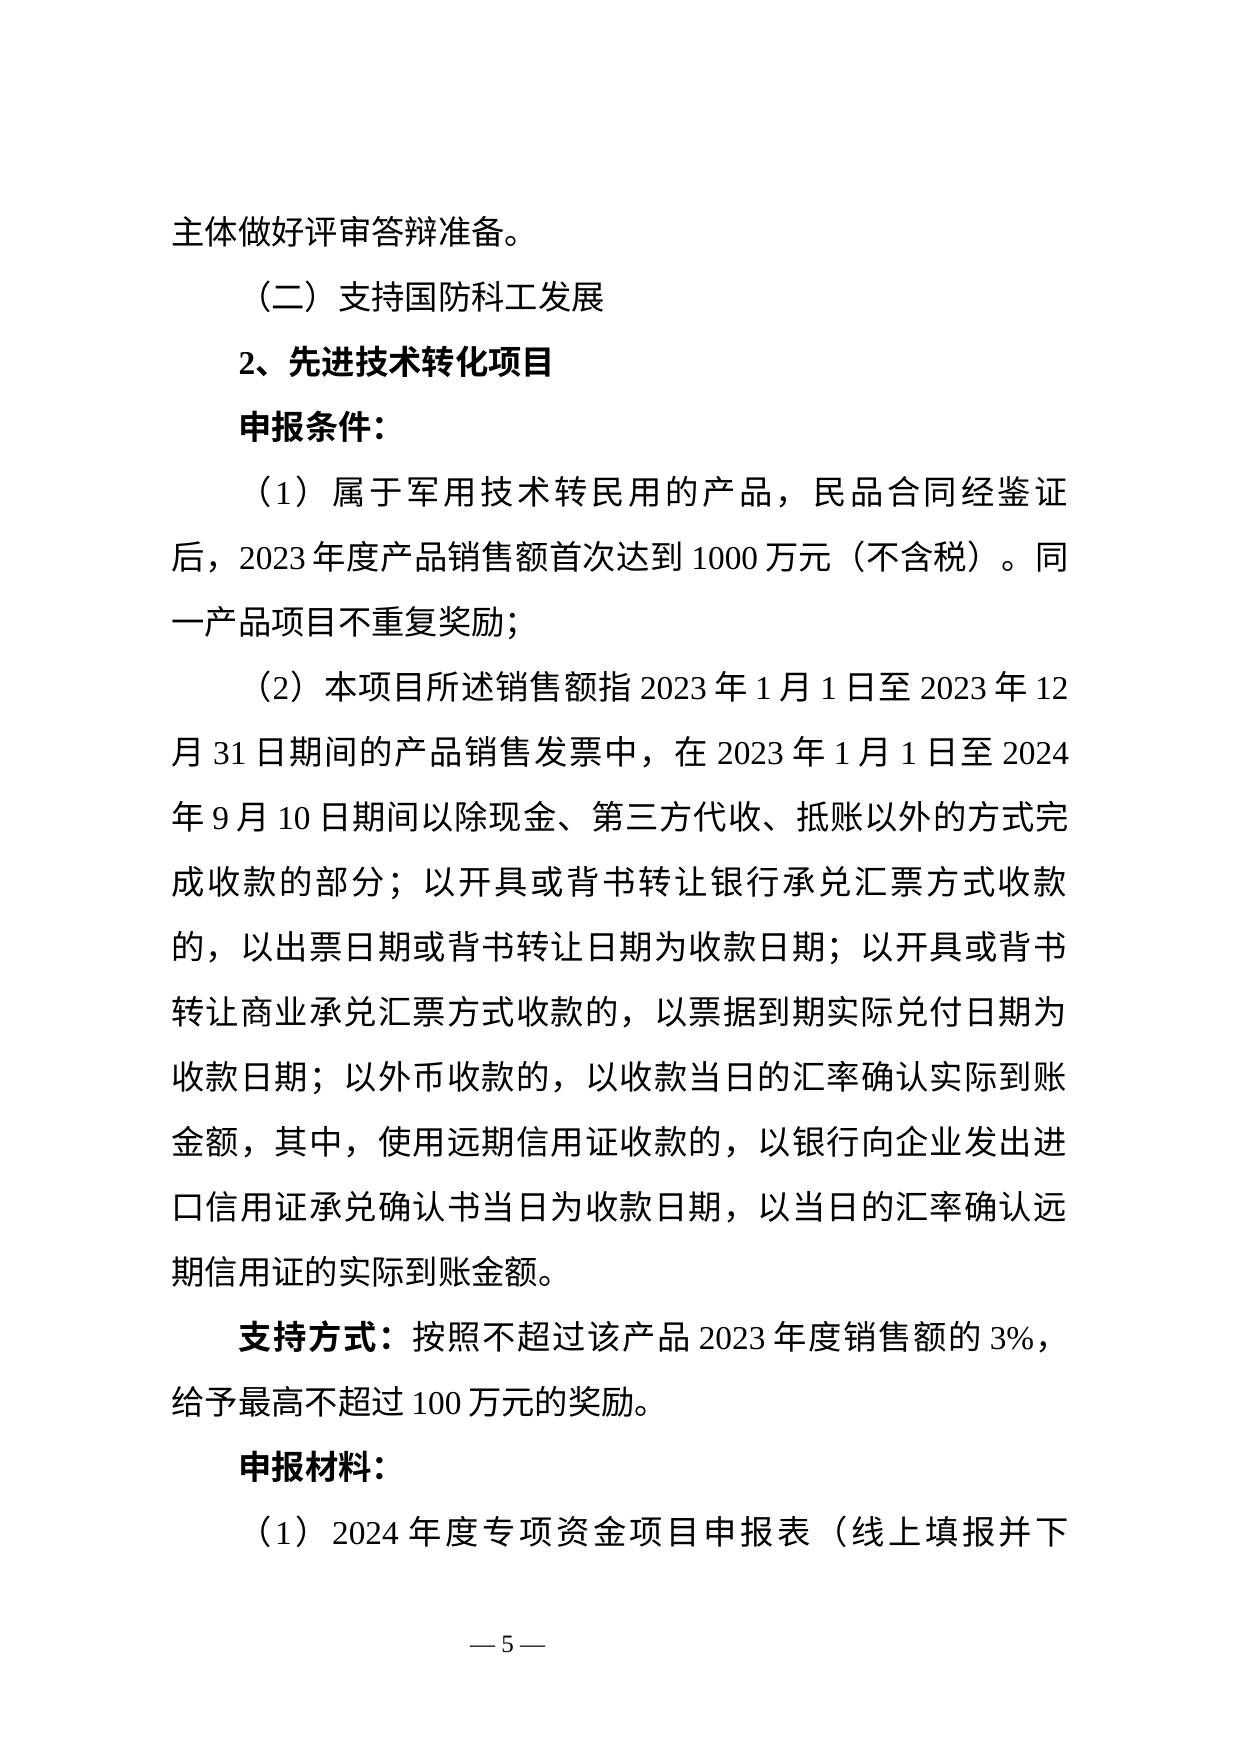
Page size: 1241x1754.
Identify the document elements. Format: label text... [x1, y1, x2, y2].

list （2）本项目所述销售额指2023年1月1日至2023年12月31日期间的产品销售发票中，在2023年1月1日至2024年9月10日期间以除现金、第三方代收、抵账以外的方式完成收款的部分；以开具或背书转让银行承兑汇票方式收款的，以出票日期或背书转让日期为收款日期；以开具或背书转让商业承兑汇票方式收款的，以票据到期实际兑付日期为收款日期；以外币收款的，以收款当日的汇率确认实际到账金额，其中，使用远期信用证收款的，以银行向企业发出进口信用证承兑确认书当日为收款日期，以当日的汇率确认远期信用证的实际到账金额。 [171, 652, 1069, 1302]
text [171, 197, 1069, 262]
list 申报材料： [171, 1432, 1069, 1497]
list 申报条件： [171, 392, 1069, 457]
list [171, 1497, 1069, 1562]
list （二）支持国防科工发展 [171, 262, 1069, 327]
list 支持方式：按照不超过该产品2023年度销售额的3%，给予最高不超过100万元的奖励。 [171, 1302, 1069, 1432]
list 2、先进技术转化项目 [171, 327, 1069, 392]
list （1）属于军用技术转民用的产品，民品合同经鉴证后，2023年度产品销售额首次达到1000万元（不含税）。同一产品项目不重复奖励； [171, 457, 1069, 652]
